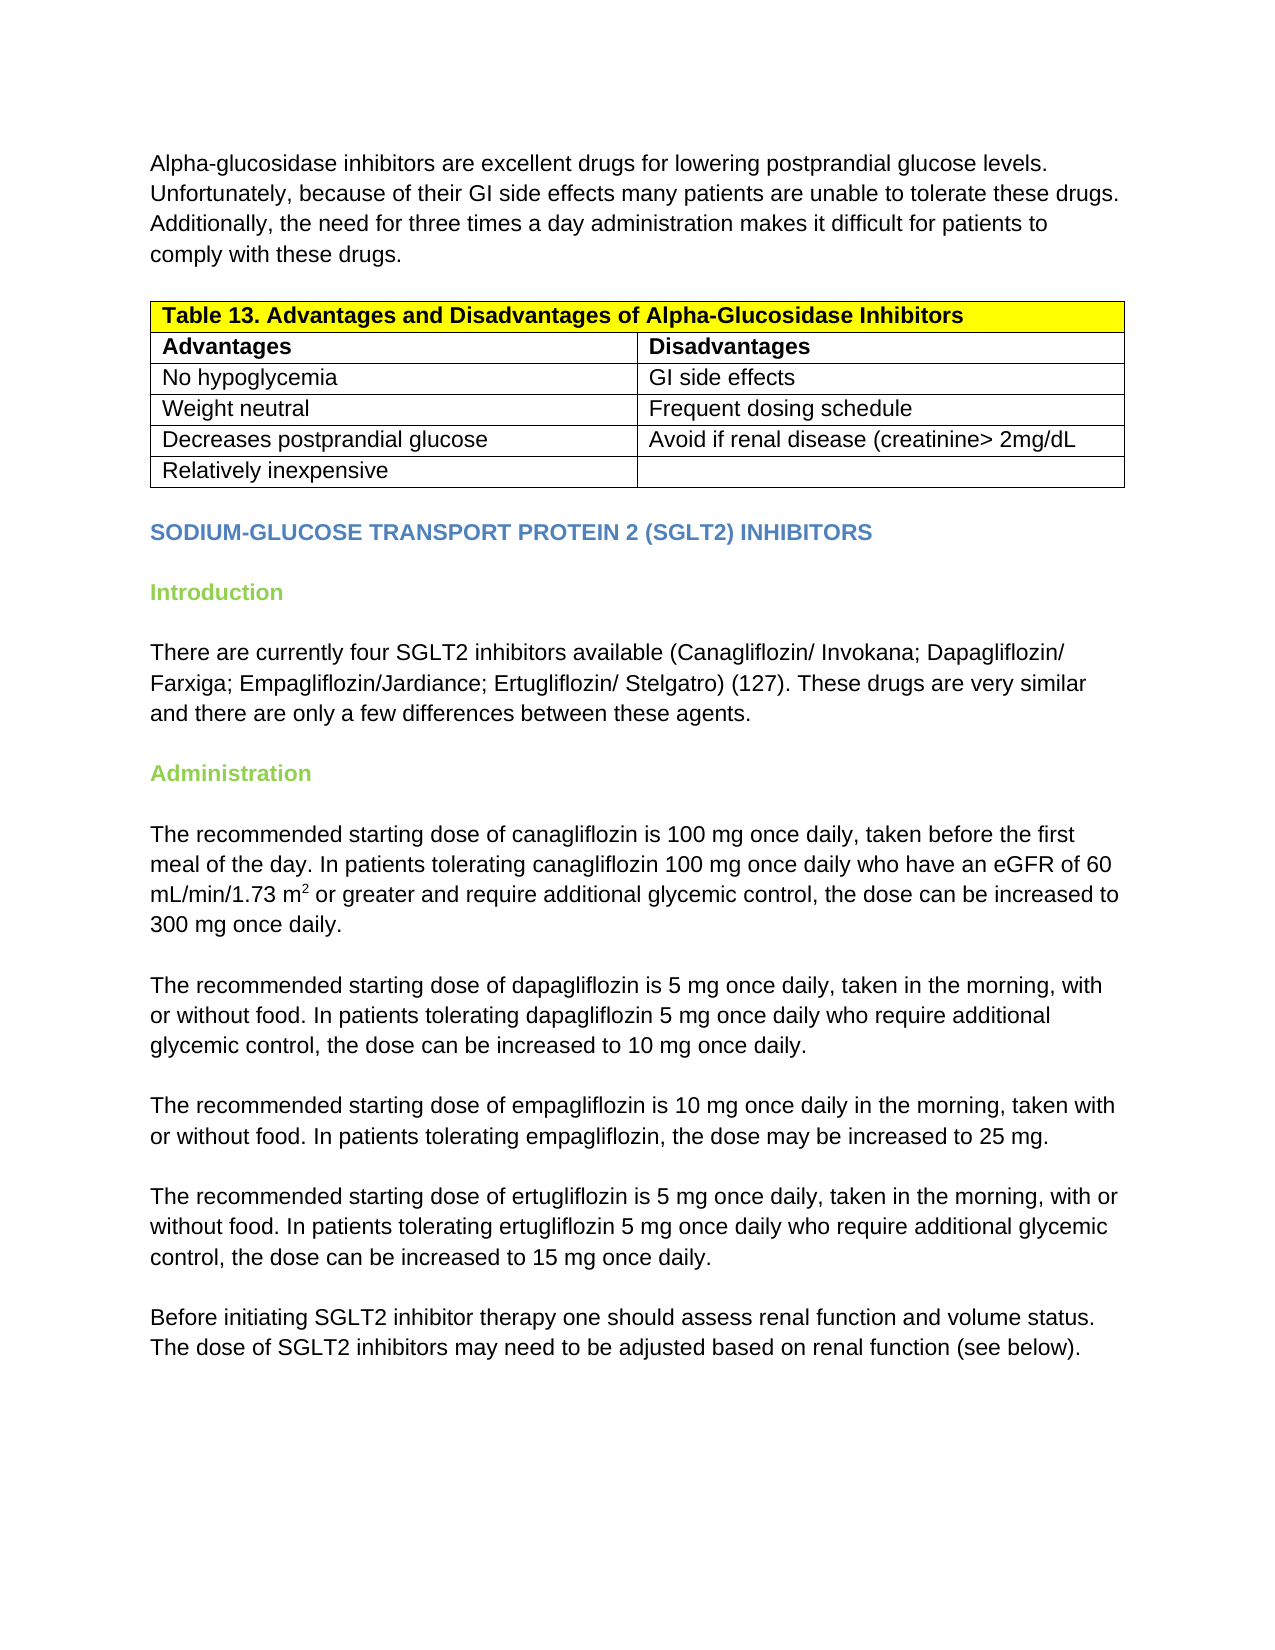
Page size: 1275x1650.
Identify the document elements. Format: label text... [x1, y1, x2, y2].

table_cell Avoid if renal disease (creatinine> 2mg/dL [638, 426, 1124, 456]
table_cell Frequent dosing schedule [638, 395, 1124, 425]
subtitle Introduction [150, 579, 1125, 605]
text The recommended starting dose of dapagliflozin is 5 mg once daily, taken in the morning, with or without food. In patients tolerating dapagliflozin 5 mg once daily who require additional glycemic control, the dose can be increased to 10 mg once daily. [150, 972, 1125, 1058]
table_cell Disadvantages [638, 333, 1124, 363]
table_cell Weight neutral [151, 395, 637, 425]
table_header Table 13. Advantages and Disadvantages of Alpha-Glucosidase Inhibitors [151, 302, 1124, 332]
table_cell [638, 457, 1124, 487]
table_cell Relatively inexpensive [151, 457, 637, 487]
subtitle SODIUM-GLUCOSE TRANSPORT PROTEIN 2 (SGLT2) INHIBITORS [150, 518, 1125, 545]
text Alpha-glucosidase inhibitors are excellent drugs for lowering postprandial glucose levels. Unfortunately, because of their GI side effects many patients are unable to tolerate these drugs. Additionally, the need for three times a day administration makes it difficult for patients to comply with these drugs. [150, 150, 1125, 267]
text The recommended starting dose of canagliflozin is 100 mg once daily, taken before the first meal of the day. In patients tolerating canagliflozin 100 mg once daily who have an eGFR of 60 mL/min/1.73 m2 or greater and require additional glycemic control, the dose can be increased to 300 mg once daily. [150, 821, 1125, 938]
table_cell Decreases postprandial glucose [151, 426, 637, 456]
text Before initiating SGLT2 inhibitor therapy one should assess renal function and volume status. The dose of SGLT2 inhibitors may need to be adjusted based on renal function (see below). [150, 1304, 1125, 1361]
table_cell GI side effects [638, 364, 1124, 394]
text The recommended starting dose of ertugliflozin is 5 mg once daily, taken in the morning, with or without food. In patients tolerating ertugliflozin 5 mg once daily who require additional glycemic control, the dose can be increased to 15 mg once daily. [150, 1183, 1125, 1270]
subtitle Administration [150, 760, 1125, 787]
text The recommended starting dose of empagliflozin is 10 mg once daily in the morning, taken with or without food. In patients tolerating empagliflozin, the dose may be increased to 25 mg. [150, 1092, 1125, 1149]
table_cell Advantages [151, 333, 637, 363]
text There are currently four SGLT2 inhibitors available (Canagliflozin/ Invokana; Dapagliflozin/ Farxiga; Empagliflozin/Jardiance; Ertugliflozin/ Stelgatro) (127). These drugs are very similar and there are only a few differences between these agents. [150, 639, 1125, 726]
table_cell No hypoglycemia [151, 364, 637, 394]
